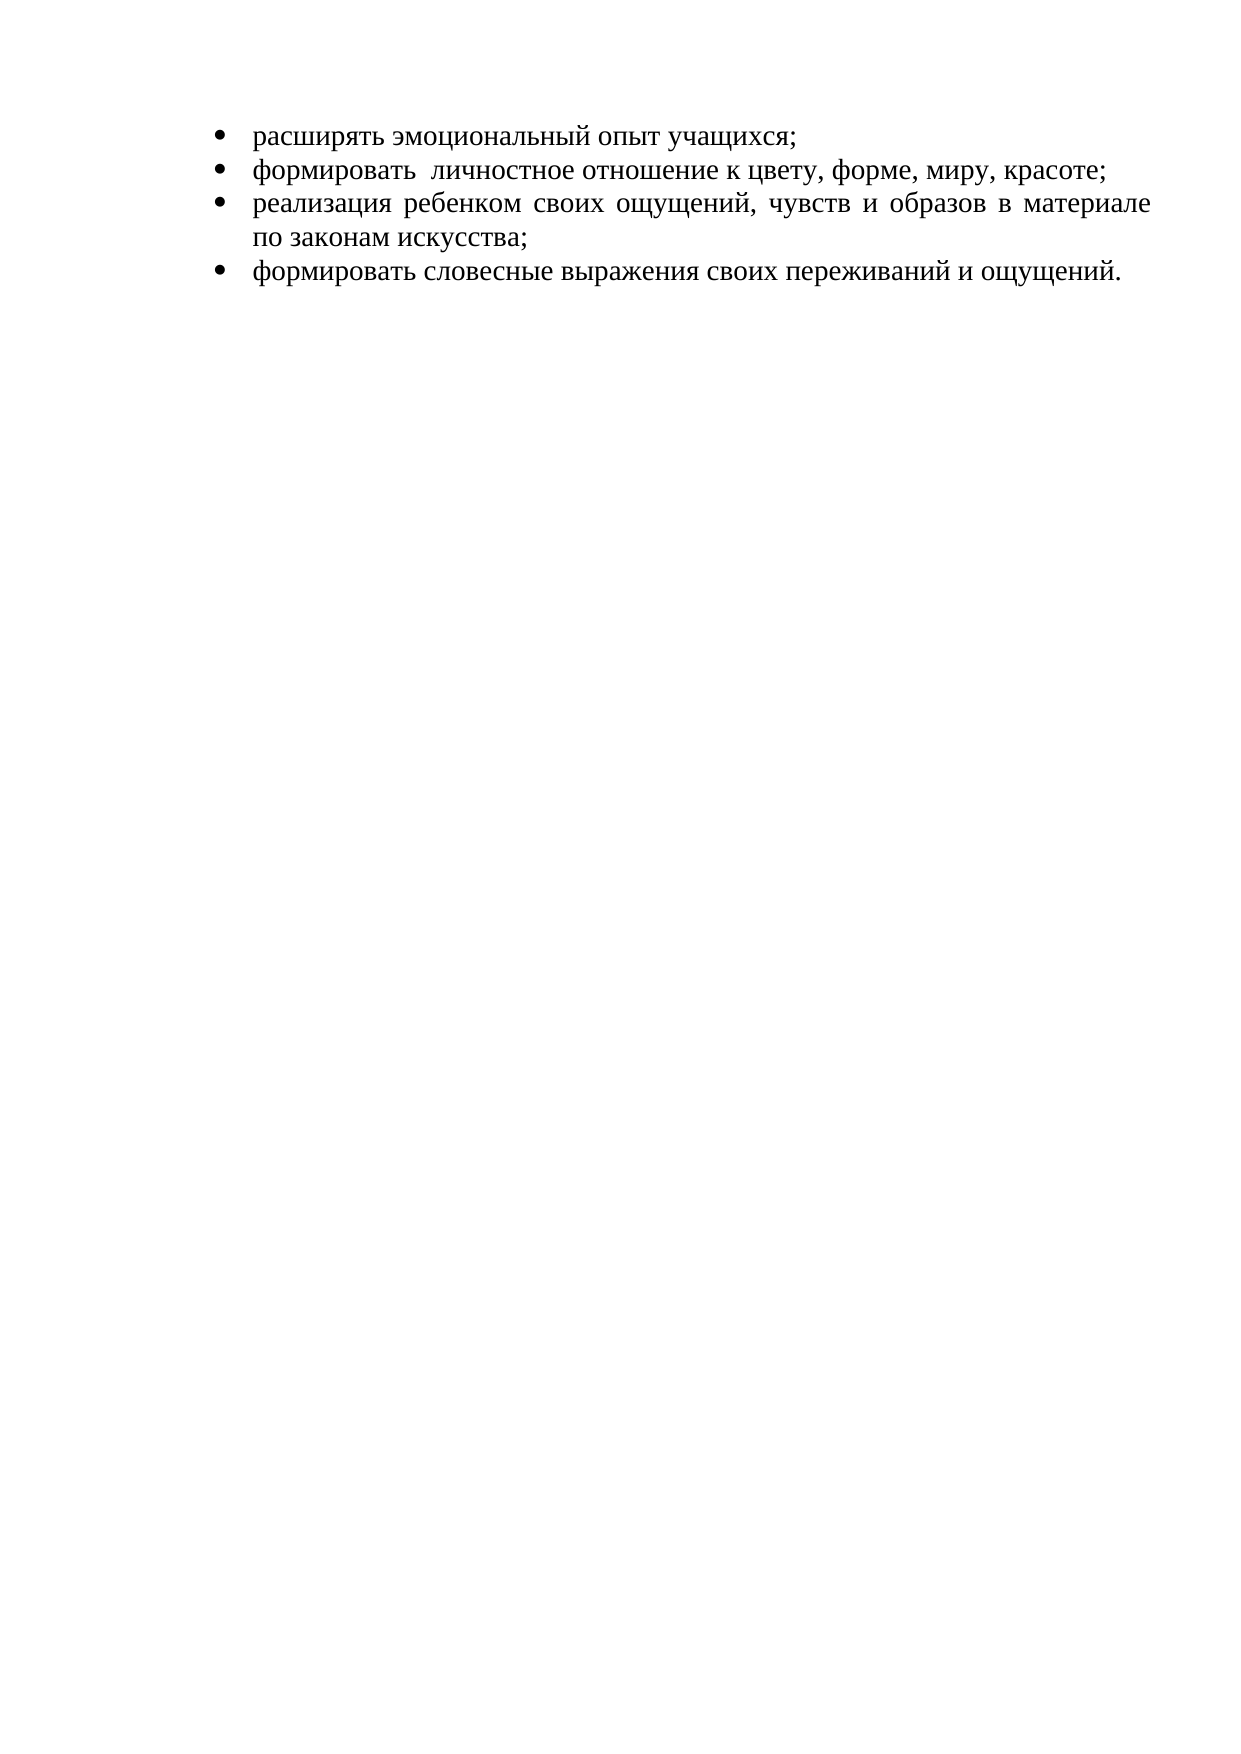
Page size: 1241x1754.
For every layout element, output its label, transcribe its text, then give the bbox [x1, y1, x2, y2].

list реализация ребенком своих ощущений, чувств и образов в материале по законам искусства; [215, 185, 1152, 253]
list расширять эмоциональный опыт учащихся; [215, 118, 1152, 152]
list формировать личностное отношение к цвету, форме, миру, красоте; [215, 152, 1152, 185]
list формировать словесные выражения своих переживаний и ощущений. [215, 253, 1152, 286]
